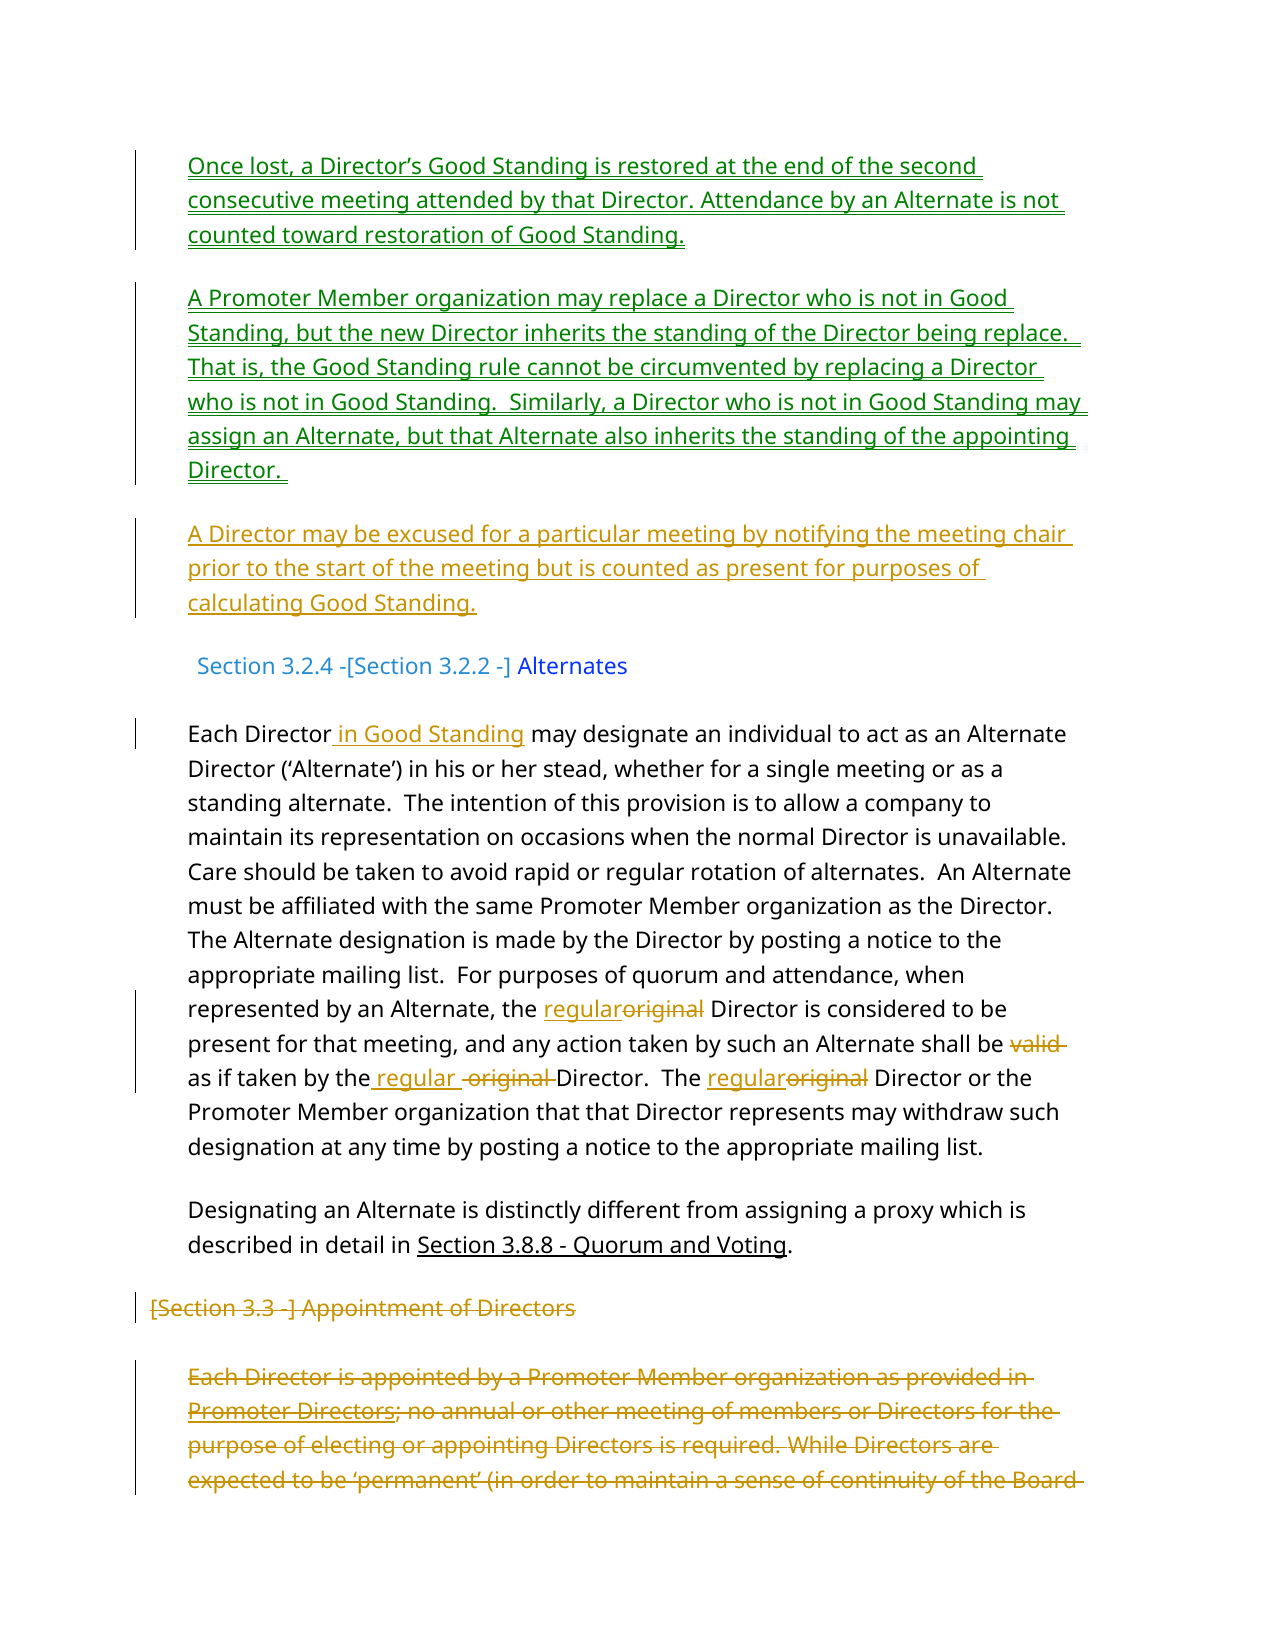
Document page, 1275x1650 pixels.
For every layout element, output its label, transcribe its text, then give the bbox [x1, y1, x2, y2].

text Each Director may designate an individual to act as an Alternate Director (‘Alternate’) in his or her stead, whether for a single meeting or as a standing alternate. The intention of this provision is to allow a company to maintain its representation on occasions when the normal Director is unavailable. Care should be taken to avoid rapid or regular rotation of alternates. An Alternate must be affiliated with the same Promoter Member organization as the Director. The Alternate designation is made by the Director by posting a notice to the appropriate mailing list. For purposes of quorum and attendance, when represented by an Alternate, the Director is considered to be present for that meeting, and any action taken by such an Alternate shall be as if taken by theDirector. The Director or the Promoter Member organization that that Director represents may withdraw such designation at any time by posting a notice to the appropriate mailing list. [187, 718, 1087, 1162]
text Designating an Alternate is distinctly different from assigning a proxy which is described in detail in . [187, 1194, 1087, 1260]
text Alternates [197, 650, 1125, 681]
